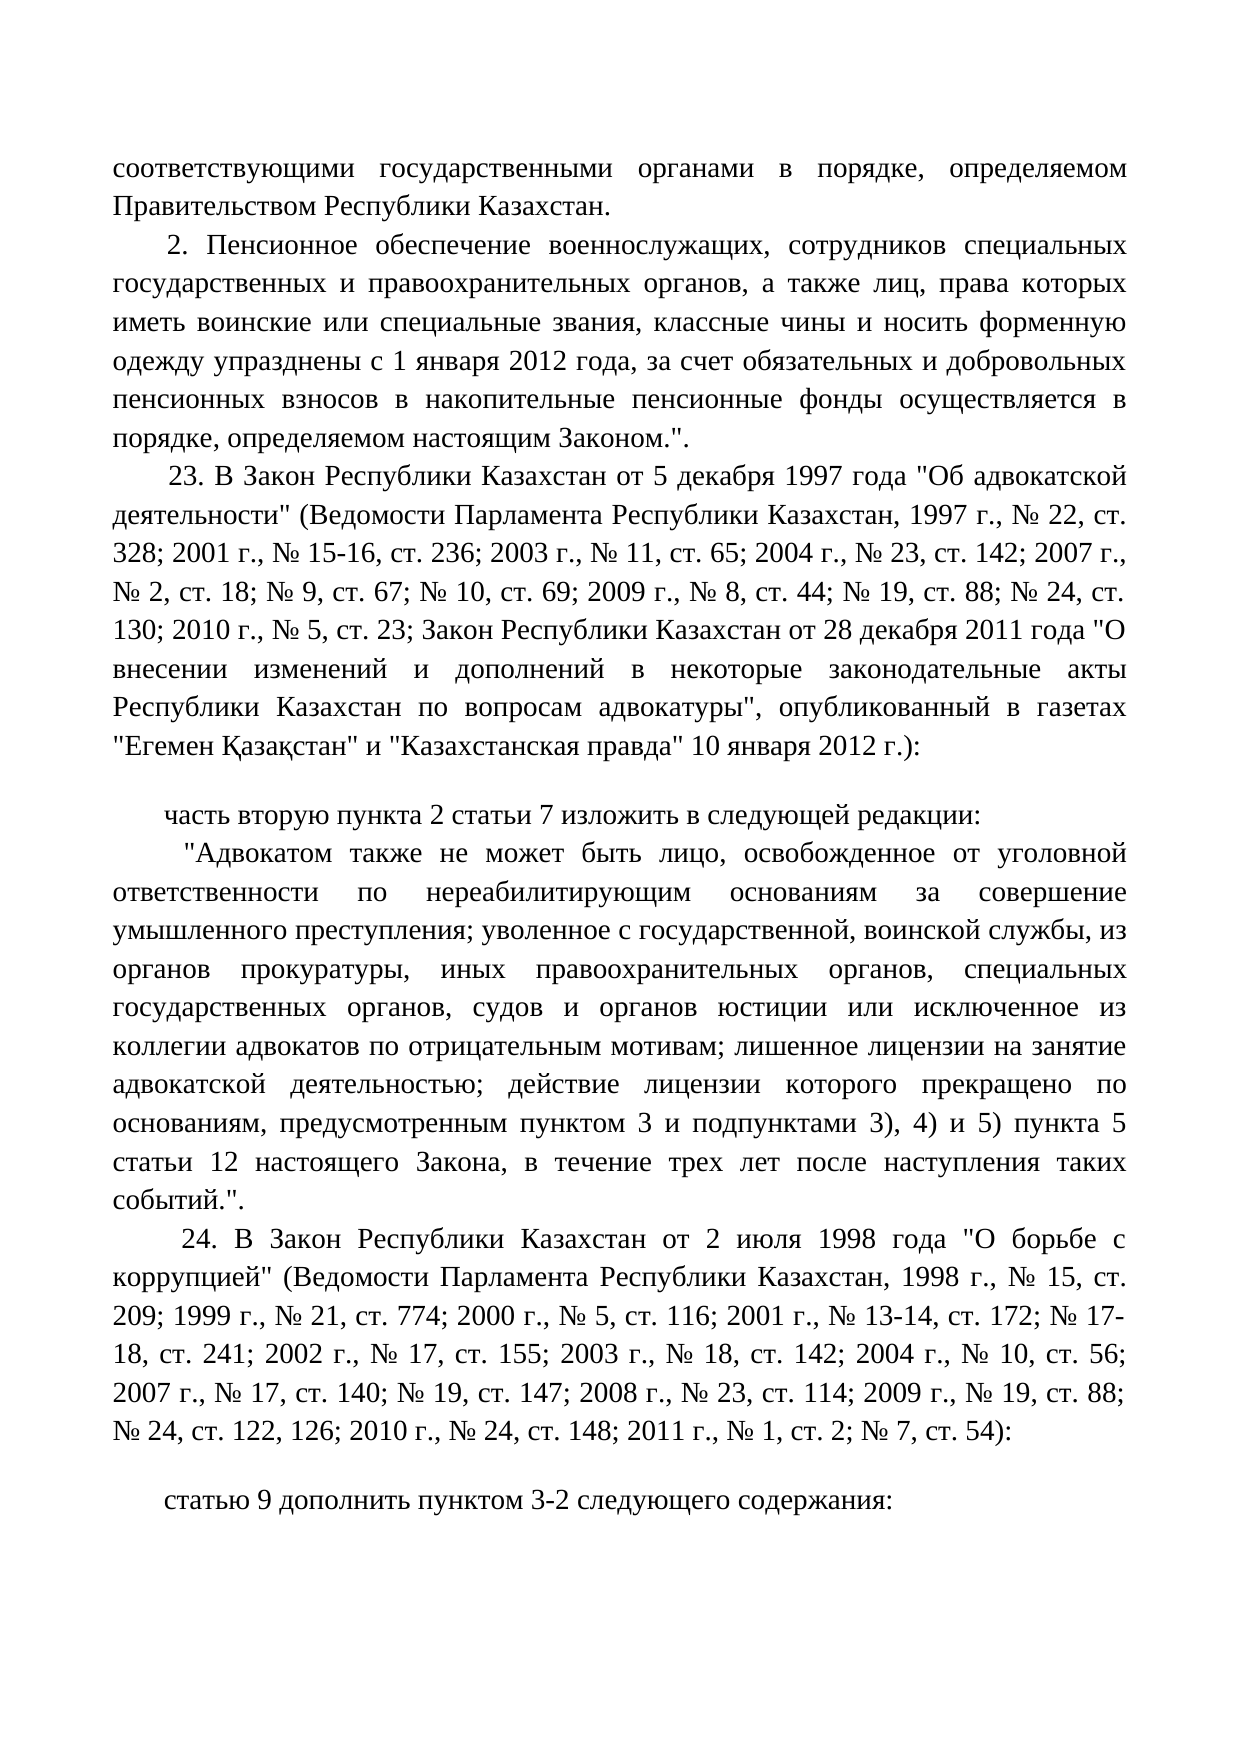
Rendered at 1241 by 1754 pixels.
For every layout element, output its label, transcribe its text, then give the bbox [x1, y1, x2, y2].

text статью 9 дополнить пунктом 3-2 следующего содержания: [112, 1482, 1128, 1516]
text 24. В Закон Республики Казахстан от 2 июля 1998 года "О борьбе с коррупцией" (Ведомости Парламента Республики Казахстан, 1998 г., № 15, ст. 209; 1999 г., № 21, ст. 774; 2000 г., № 5, ст. 116; 2001 г., № 13-14, ст. 172; № 17-18, ст. 241; 2002 г., № 17, ст. 155; 2003 г., № 18, ст. 142; 2004 г., № 10, ст. 56; 2007 г., № 17, ст. 140; № 19, ст. 147; 2008 г., № 23, ст. 114; 2009 г., № 19, ст. 88; № 24, ст. 122, 126; 2010 г., № 24, ст. 148; 2011 г., № 1, ст. 2; № 7, ст. 54): [112, 1221, 1128, 1447]
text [112, 150, 1128, 222]
text "Адвокатом также не может быть лицо, освобожденное от уголовной ответственности по нереабилитирующим основаниям за совершение умышленного преступления; уволенное с государственной, воинской службы, из органов прокуратуры, иных правоохранительных органов, специальных государственных органов, судов и органов юстиции или исключенное из коллегии адвокатов по отрицательным мотивам; лишенное лицензии на занятие адвокатской деятельностью; действие лицензии которого прекращено по основаниям, предусмотренным пунктом 3 и подпунктами 3), 4) и 5) пункта 5 статьи 12 настоящего Закона, в течение трех лет после наступления таких событий.". [112, 835, 1128, 1216]
text 23. В Закон Республики Казахстан от 5 декабря 1997 года "Об адвокатской деятельности" (Ведомости Парламента Республики Казахстан, 1997 г., № 22, ст. 328; 2001 г., № 15-16, ст. 236; 2003 г., № 11, ст. 65; 2004 г., № 23, ст. 142; 2007 г., № 2, ст. 18; № 9, ст. 67; № 10, ст. 69; 2009 г., № 8, ст. 44; № 19, ст. 88; № 24, ст. 130; 2010 г., № 5, ст. 23; Закон Республики Казахстан от 28 декабря 2011 года "О внесении изменений и дополнений в некоторые законодательные акты Республики Казахстан по вопросам адвокатуры", опубликованный в газетах "Егемен Қазақстан" и "Казахстанская правда" 10 января 2012 г.): [112, 458, 1128, 762]
text 2. Пенсионное обеспечение военнослужащих, сотрудников специальных государственных и правоохранительных органов, а также лиц, права которых иметь воинские или специальные звания, классные чины и носить форменную одежду упразднены с 1 января 2012 года, за счет обязательных и добровольных пенсионных взносов в накопительные пенсионные фонды осуществляется в порядке, определяемом настоящим Законом.". [112, 227, 1128, 453]
text часть вторую пункта 2 статьи 7 изложить в следующей редакции: [112, 797, 1128, 830]
